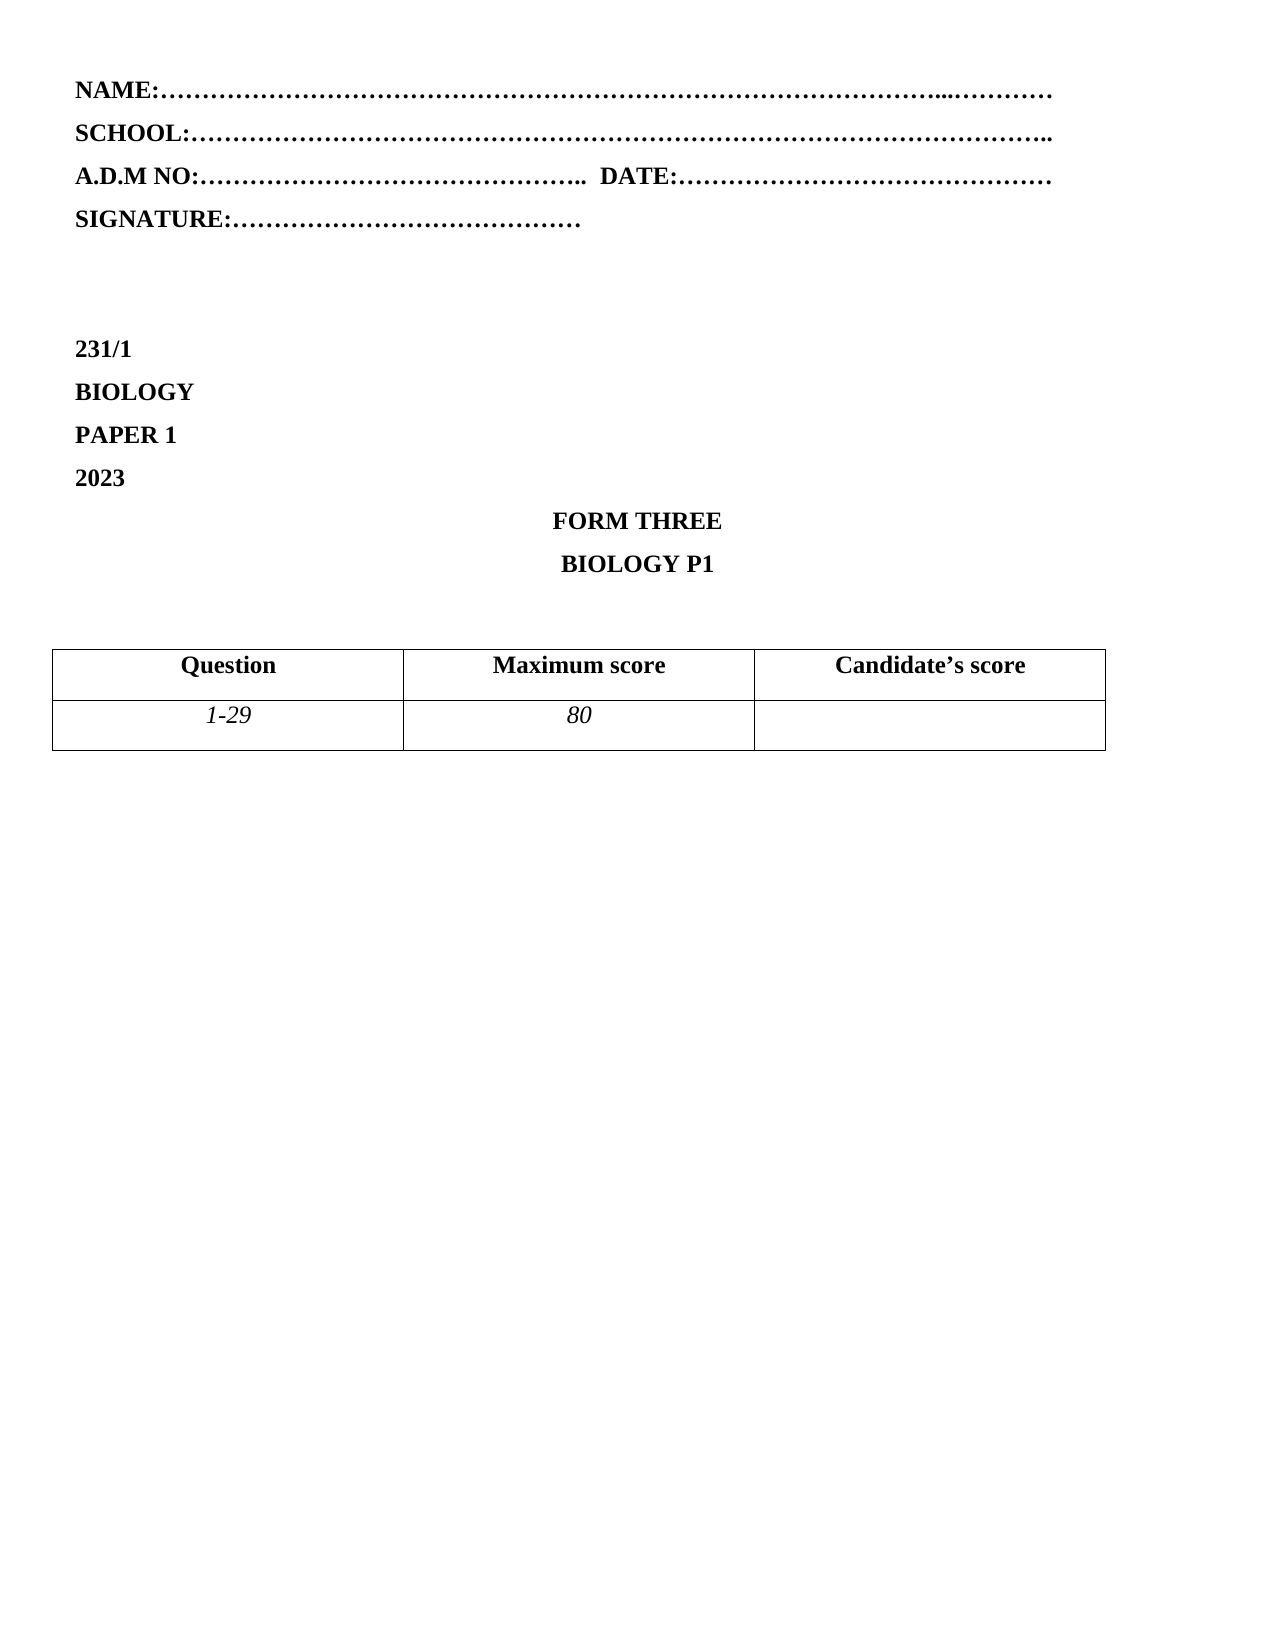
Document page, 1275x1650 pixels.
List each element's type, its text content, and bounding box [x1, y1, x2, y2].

table_cell 1-29 [53, 701, 403, 750]
table_cell 80 [404, 701, 754, 750]
text A.D.M NO:……………………………………….. DATE:……………………………………… [75, 161, 1200, 190]
table_header Candidate’s score [755, 650, 1105, 699]
table_header Question [53, 650, 403, 699]
text BIOLOGY P1 [75, 549, 1200, 578]
table_cell [755, 701, 1105, 750]
table_header Maximum score [404, 650, 754, 699]
text PAPER 1 [75, 420, 1200, 449]
text BIOLOGY [75, 377, 1200, 406]
text 231/1 [75, 334, 1200, 362]
text FORM THREE [75, 506, 1200, 535]
text SIGNATURE:…………………………………… [75, 204, 1200, 233]
text 2023 [75, 463, 1200, 492]
text SCHOOL:………………………………………………………………………………………….. [75, 118, 1200, 147]
text NAME:…………………………………………………………………………………...………… [75, 75, 1200, 104]
